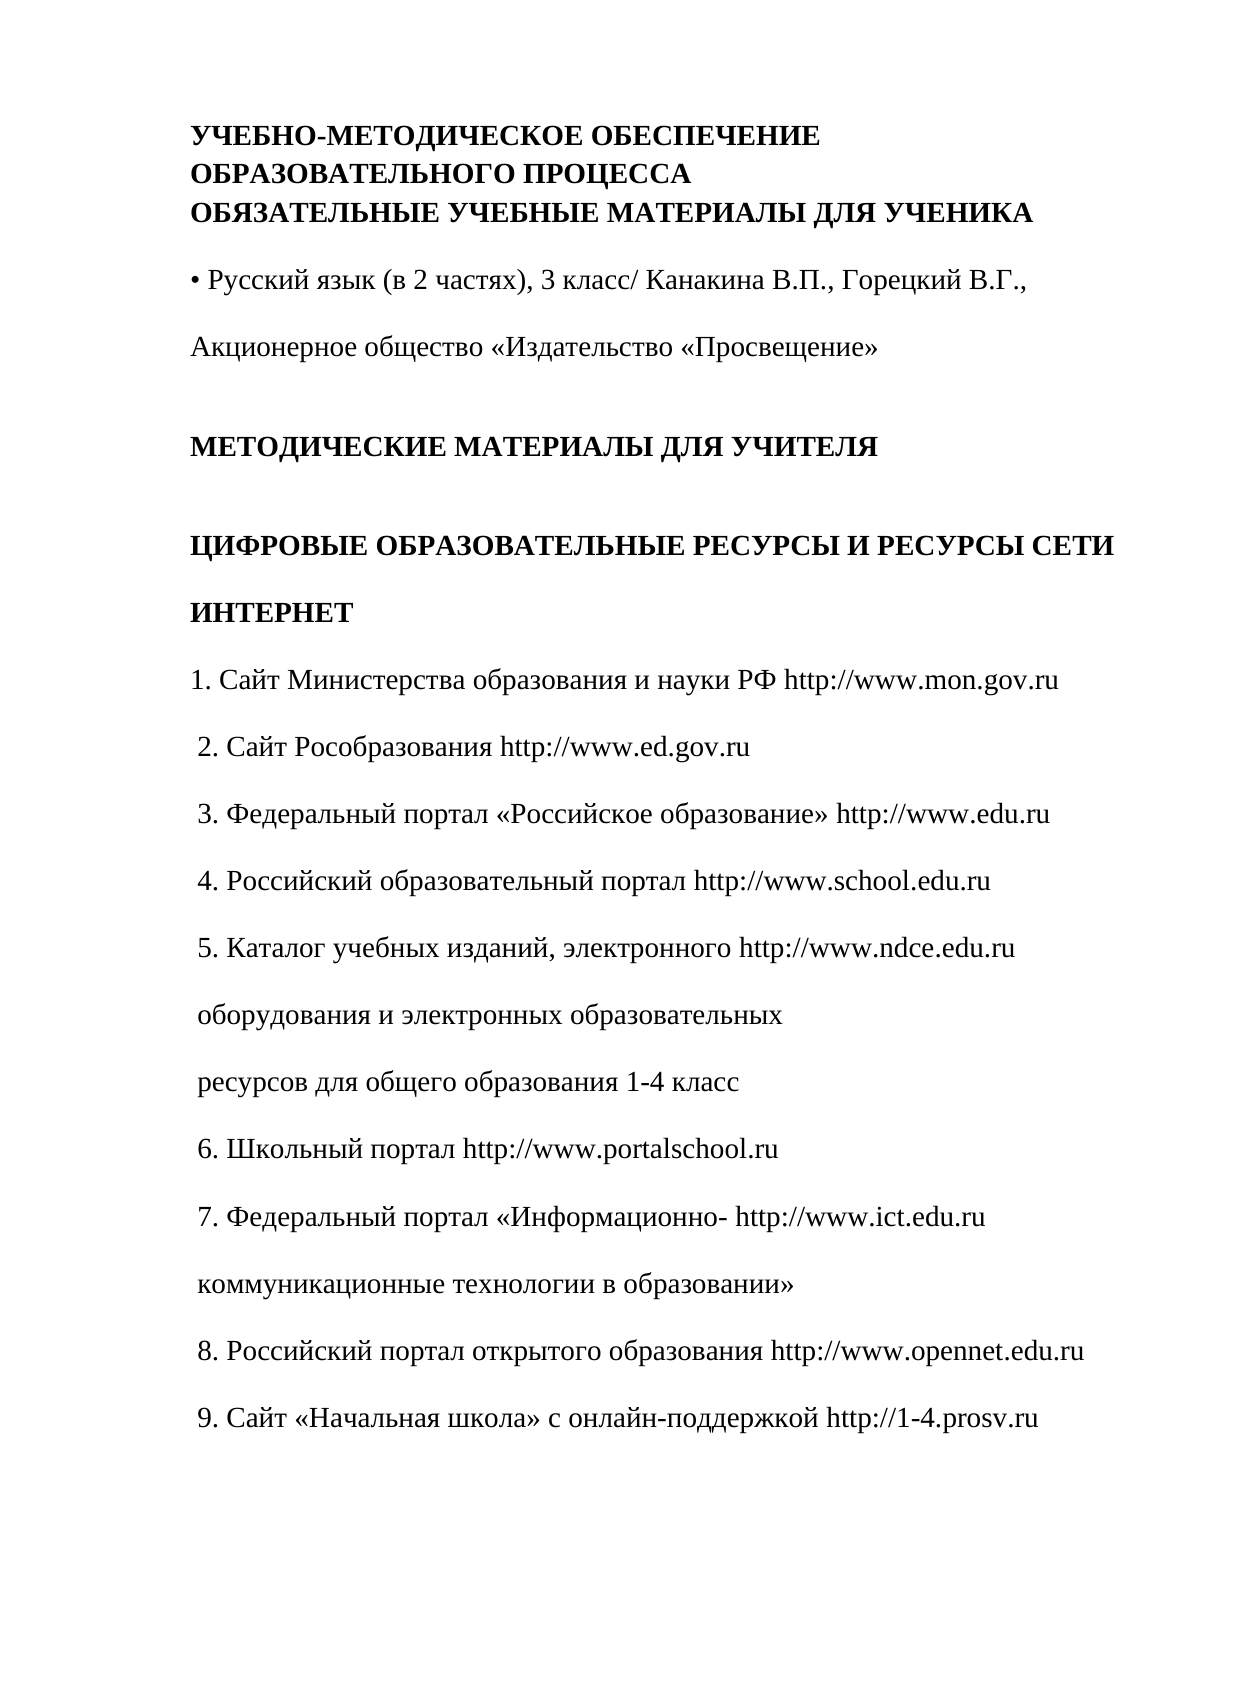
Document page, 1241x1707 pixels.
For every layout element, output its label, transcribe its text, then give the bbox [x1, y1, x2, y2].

text ЦИФРОВЫЕ ОБРАЗОВАТЕЛЬНЫЕ РЕСУРСЫ И РЕСУРСЫ СЕТИ ИНТЕРНЕТ [190, 528, 1152, 628]
text МЕТОДИЧЕСКИЕ МАТЕРИАЛЫ ДЛЯ УЧИТЕЛЯ [190, 429, 1152, 462]
text • Русский язык (в 2 частях), 3 класс/ Канакина В.П., Горецкий В.Г., Акционерное общество «Издательство «Просвещение» [190, 262, 1152, 363]
text ОБЯЗАТЕЛЬНЫЕ УЧЕБНЫЕ МАТЕРИАЛЫ ДЛЯ УЧЕНИКА [190, 195, 1152, 229]
text 1. Сайт Министерства образования и науки РФ http://www.mon.gov.ru 2. Сайт Рособразования http://www.ed.gov.ru 3. Федеральный портал «Российское образование» http://www.edu.ru 4. Российский образовательный портал http://www.school.edu.ru 5. Каталог учебных изданий, электронного http://www.ndce.edu.ru оборудования и электронных образовательных ресурсов для общего образования 1-4 класс 6. Школьный портал http://www.portalschool.ru 7. Федеральный портал «Информационно- http://www.ict.edu.ru коммуникационные технологии в образовании» 8. Российский портал открытого образования http://www.opennet.edu.ru [190, 662, 1152, 1366]
text УЧЕБНО-МЕТОДИЧЕСКОЕ ОБЕСПЕЧЕНИЕ ОБРАЗОВАТЕЛЬНОГО ПРОЦЕССА [190, 118, 1152, 190]
text 9. Сайт «Начальная школа» с онлайн-поддержкой http://1-4.prosv.ru [190, 1400, 1152, 1489]
